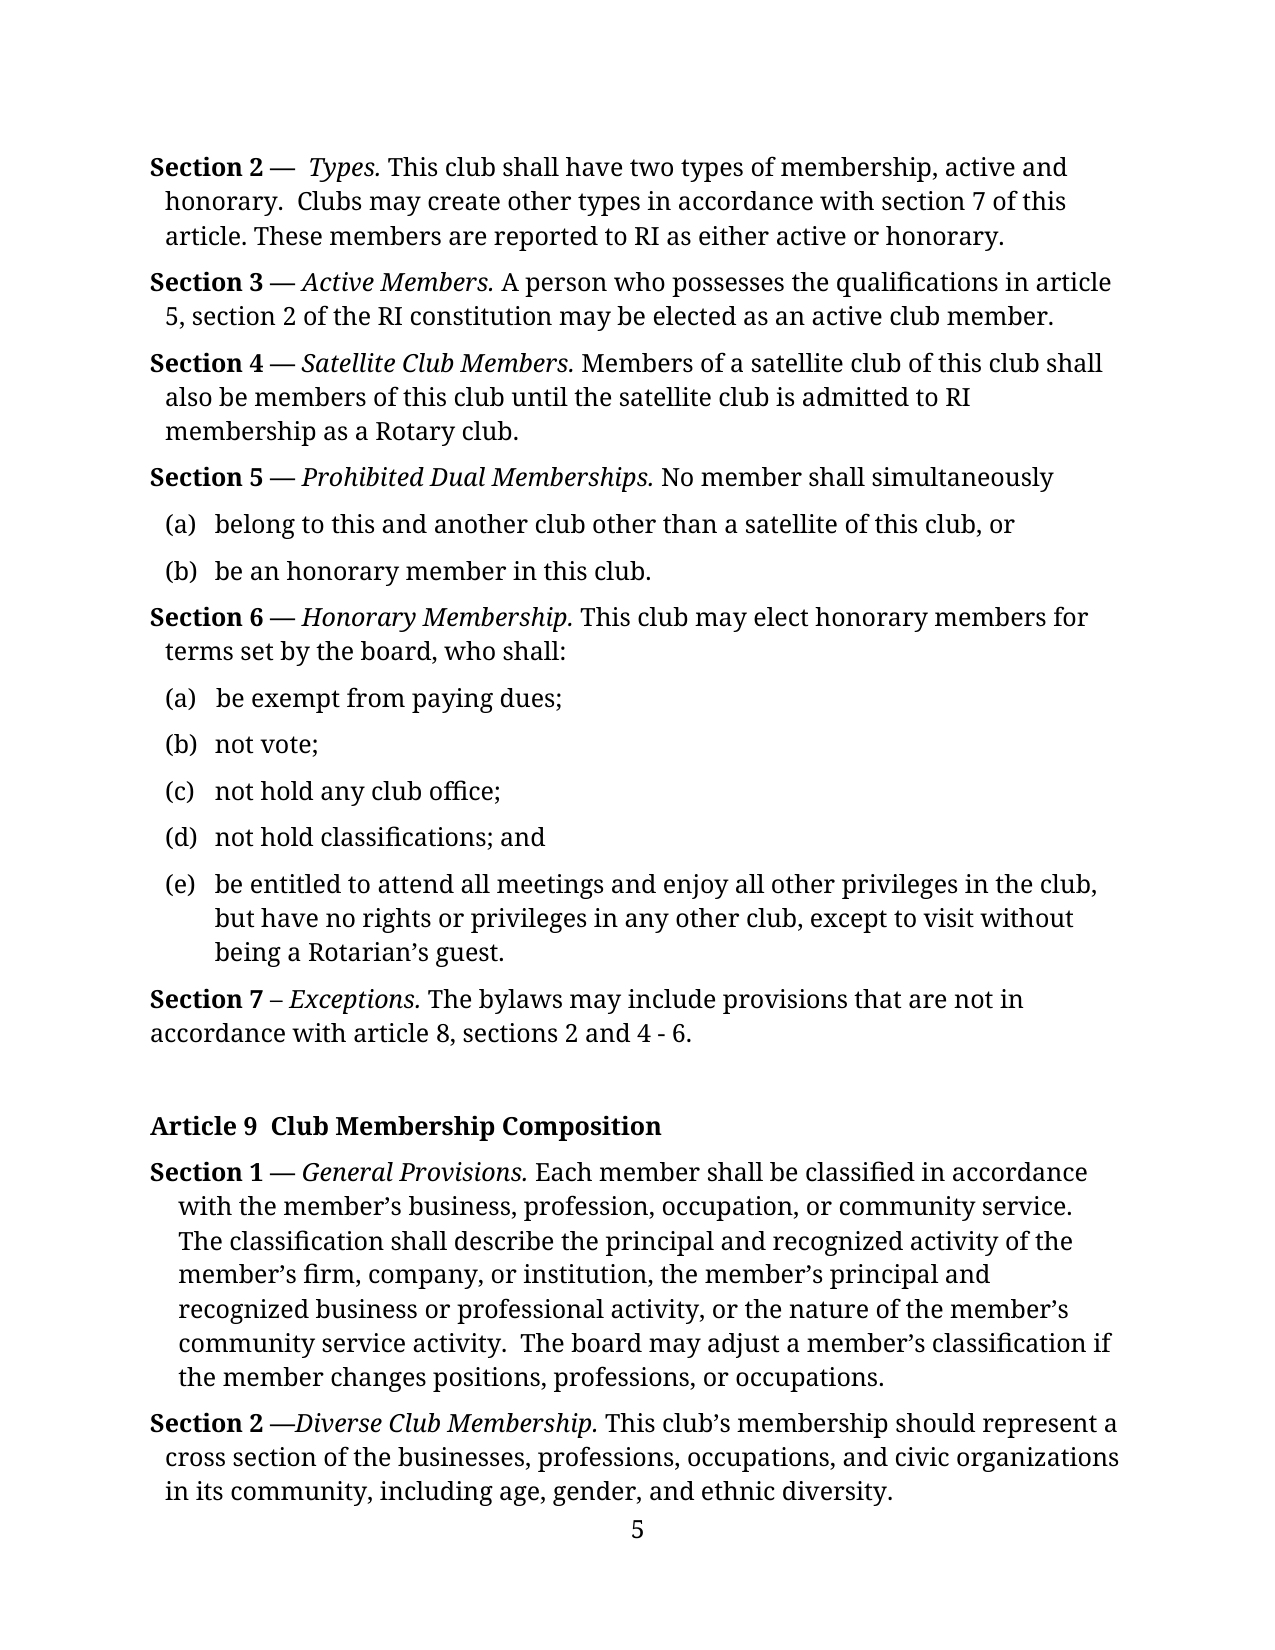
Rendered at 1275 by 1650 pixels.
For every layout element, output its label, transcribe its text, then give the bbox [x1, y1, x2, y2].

text Article 9 Club Membership Composition [150, 1108, 1125, 1142]
text (e) be entitled to attend all meetings and enjoy all other privileges in the club, but have no rights or privileges in any other club, except to visit without being a Rotarian’s guest. [165, 867, 1125, 969]
text Section 5 — Prohibited Dual Memberships. No member shall simultaneously [150, 460, 1125, 494]
text Section 6 — Honorary Membership. This club may elect honorary members for terms set by the board, who shall: [150, 600, 1125, 668]
text (c) not hold any club office; [165, 773, 1125, 807]
text (a) be exempt from paying dues; [165, 680, 1125, 714]
text Section 7 – Exceptions. The bylaws may include provisions that are not in accordance with article 8, sections 2 and 4 - 6. [150, 981, 1125, 1049]
text (d) not hold classifications; and [165, 820, 1125, 854]
text (a) belong to this and another club other than a satellite of this club, or [165, 507, 1125, 541]
text (b) be an honorary member in this club. [165, 553, 1125, 587]
text Section 2 —Diverse Club Membership. This club’s membership should represent a cross section of the businesses, professions, occupations, and civic organizations in its community, including age, gender, and ethnic diversity. [150, 1406, 1125, 1508]
text Section 2 — Types. This club shall have two types of membership, active and honorary. Clubs may create other types in accordance with section 7 of this article. These members are reported to RI as either active or honorary. [150, 150, 1125, 252]
text Section 4 — Satellite Club Members. Members of a satellite club of this club shall also be members of this club until the satellite club is admitted to RI membership as a Rotary club. [150, 345, 1125, 447]
text (b) not vote; [165, 727, 1125, 761]
text Section 3 — Active Members. A person who possesses the qualifications in article 5, section 2 of the RI constitution may be elected as an active club member. [150, 265, 1125, 333]
text Section 1 — General Provisions. Each member shall be classified in accordance with the member’s business, profession, occupation, or community service. The classification shall describe the principal and recognized activity of the member’s firm, company, or institution, the member’s principal and recognized business or professional activity, or the nature of the member’s community service activity. The board may adjust a member’s classification if the member changes positions, professions, or occupations. [150, 1155, 1125, 1393]
